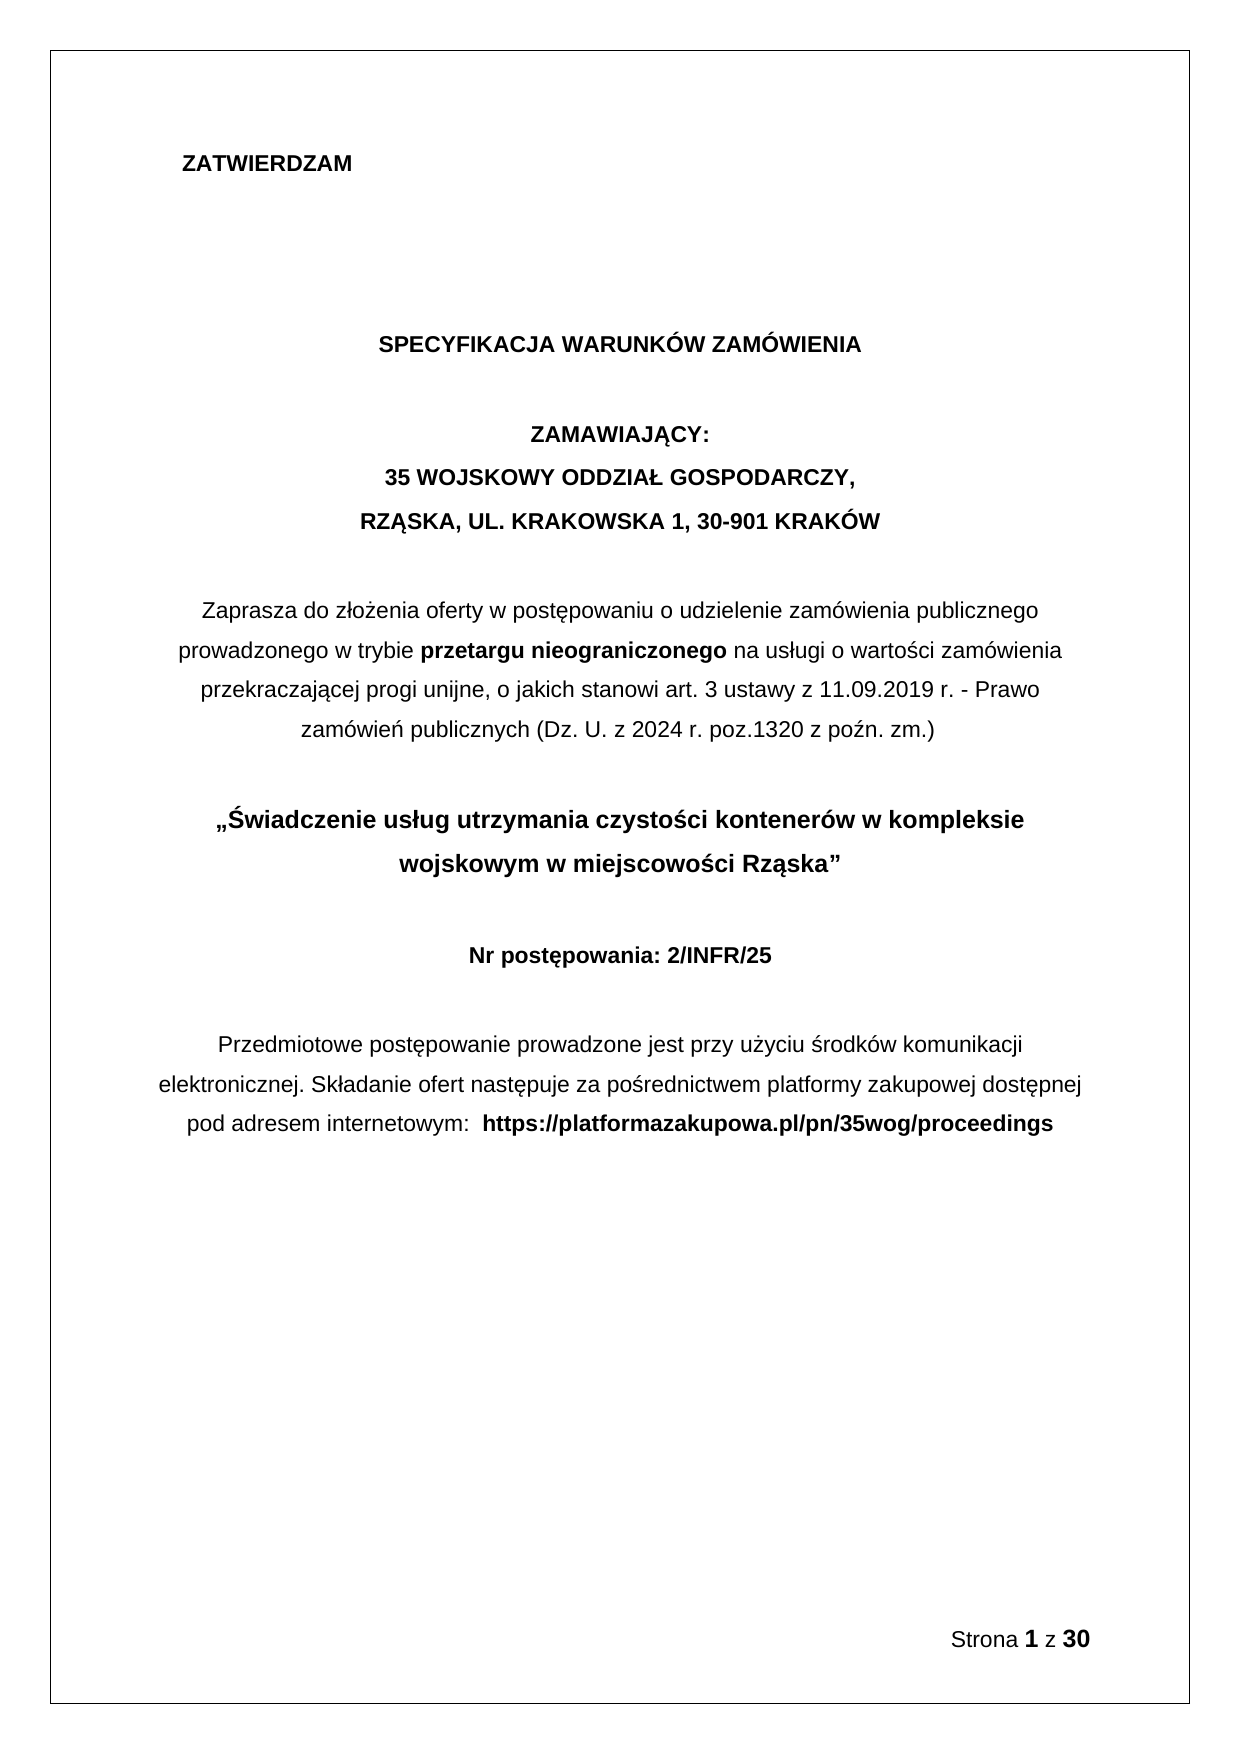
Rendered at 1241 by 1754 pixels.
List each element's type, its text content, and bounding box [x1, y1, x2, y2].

text specyfikacja warunków zamówienia [150, 331, 1090, 358]
text Przedmiotowe postępowanie prowadzone jest przy użyciu środków komunikacji elektronicznej. Składanie ofert następuje za pośrednictwem platformy zakupowej dostępnej pod adresem internetowym: https://platformazakupowa.pl/pn/35wog/proceedings [150, 1031, 1090, 1136]
text Nr postępowania: 2/INFR/25 [150, 942, 1090, 968]
text „Świadczenie usług utrzymania czystości kontenerów w kompleksie wojskowym w miejscowości Rząska” [150, 805, 1090, 877]
text 35 Wojskowy Oddział Gospodarczy, [150, 464, 1090, 491]
text Rząska, ul. Krakowska 1, 30-901 Kraków [150, 508, 1090, 534]
text zAMAWIAJĄCY: [150, 421, 1090, 447]
text ZATWIERDZAM [150, 150, 1090, 176]
text Zaprasza do złożenia oferty w postępowaniu o udzielenie zamówienia publicznego prowadzonego w trybie przetargu nieograniczonego na usługi o wartości zamówienia przekraczającej progi unijne, o jakich stanowi art. 3 ustawy z 11.09.2019 r. - Prawo zamówień publicznych (Dz. U. z 2024 r. poz.1320 z poźn. zm.) [150, 597, 1090, 742]
